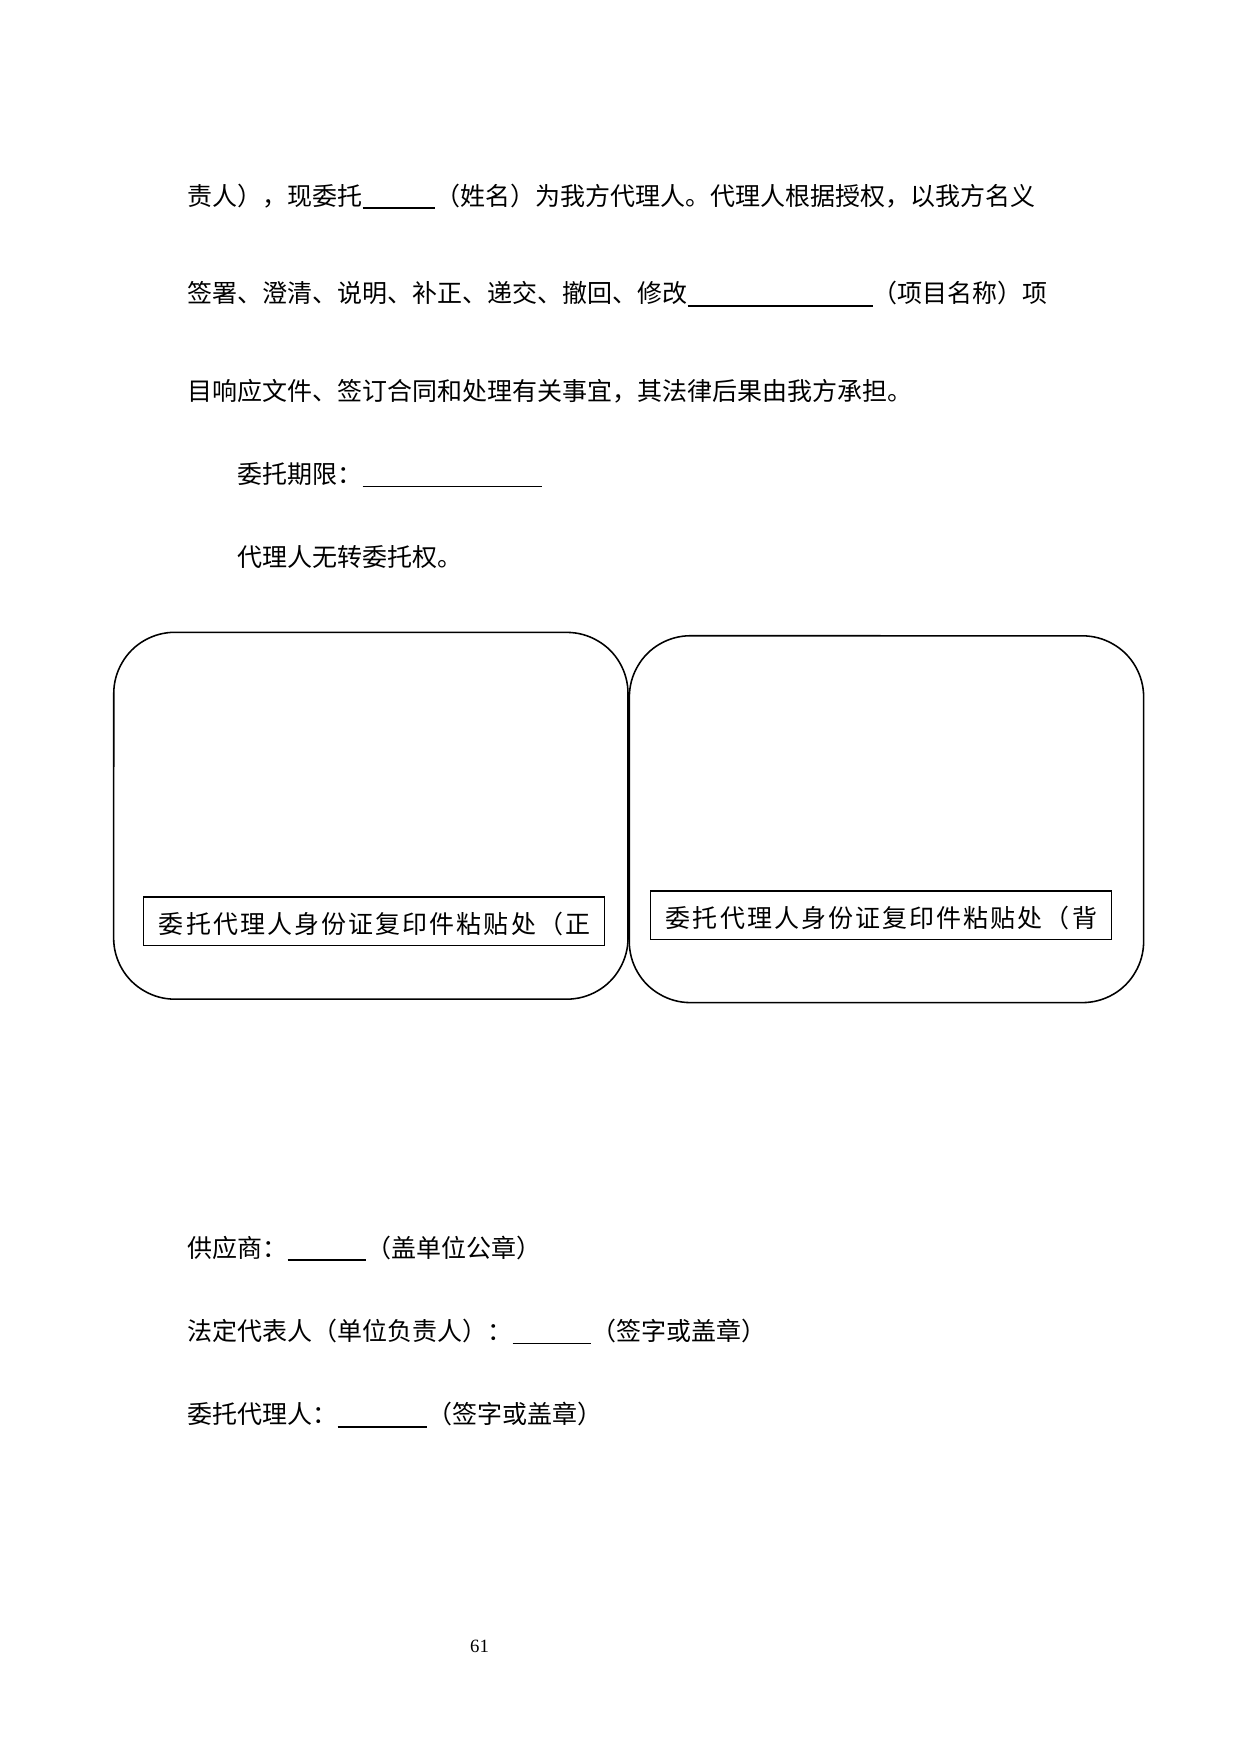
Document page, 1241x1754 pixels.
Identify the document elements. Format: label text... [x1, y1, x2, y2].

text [187, 162, 1053, 422]
text 委托期限： [187, 440, 1053, 505]
text 代理人无转委托权。 [187, 523, 1053, 588]
text 供应商： （盖单位公章） [187, 1214, 1053, 1279]
text 法定代表人（单位负责人）： （签字或盖章） [187, 1297, 1053, 1362]
text 委托代理人： （签字或盖章） [187, 1380, 1053, 1445]
